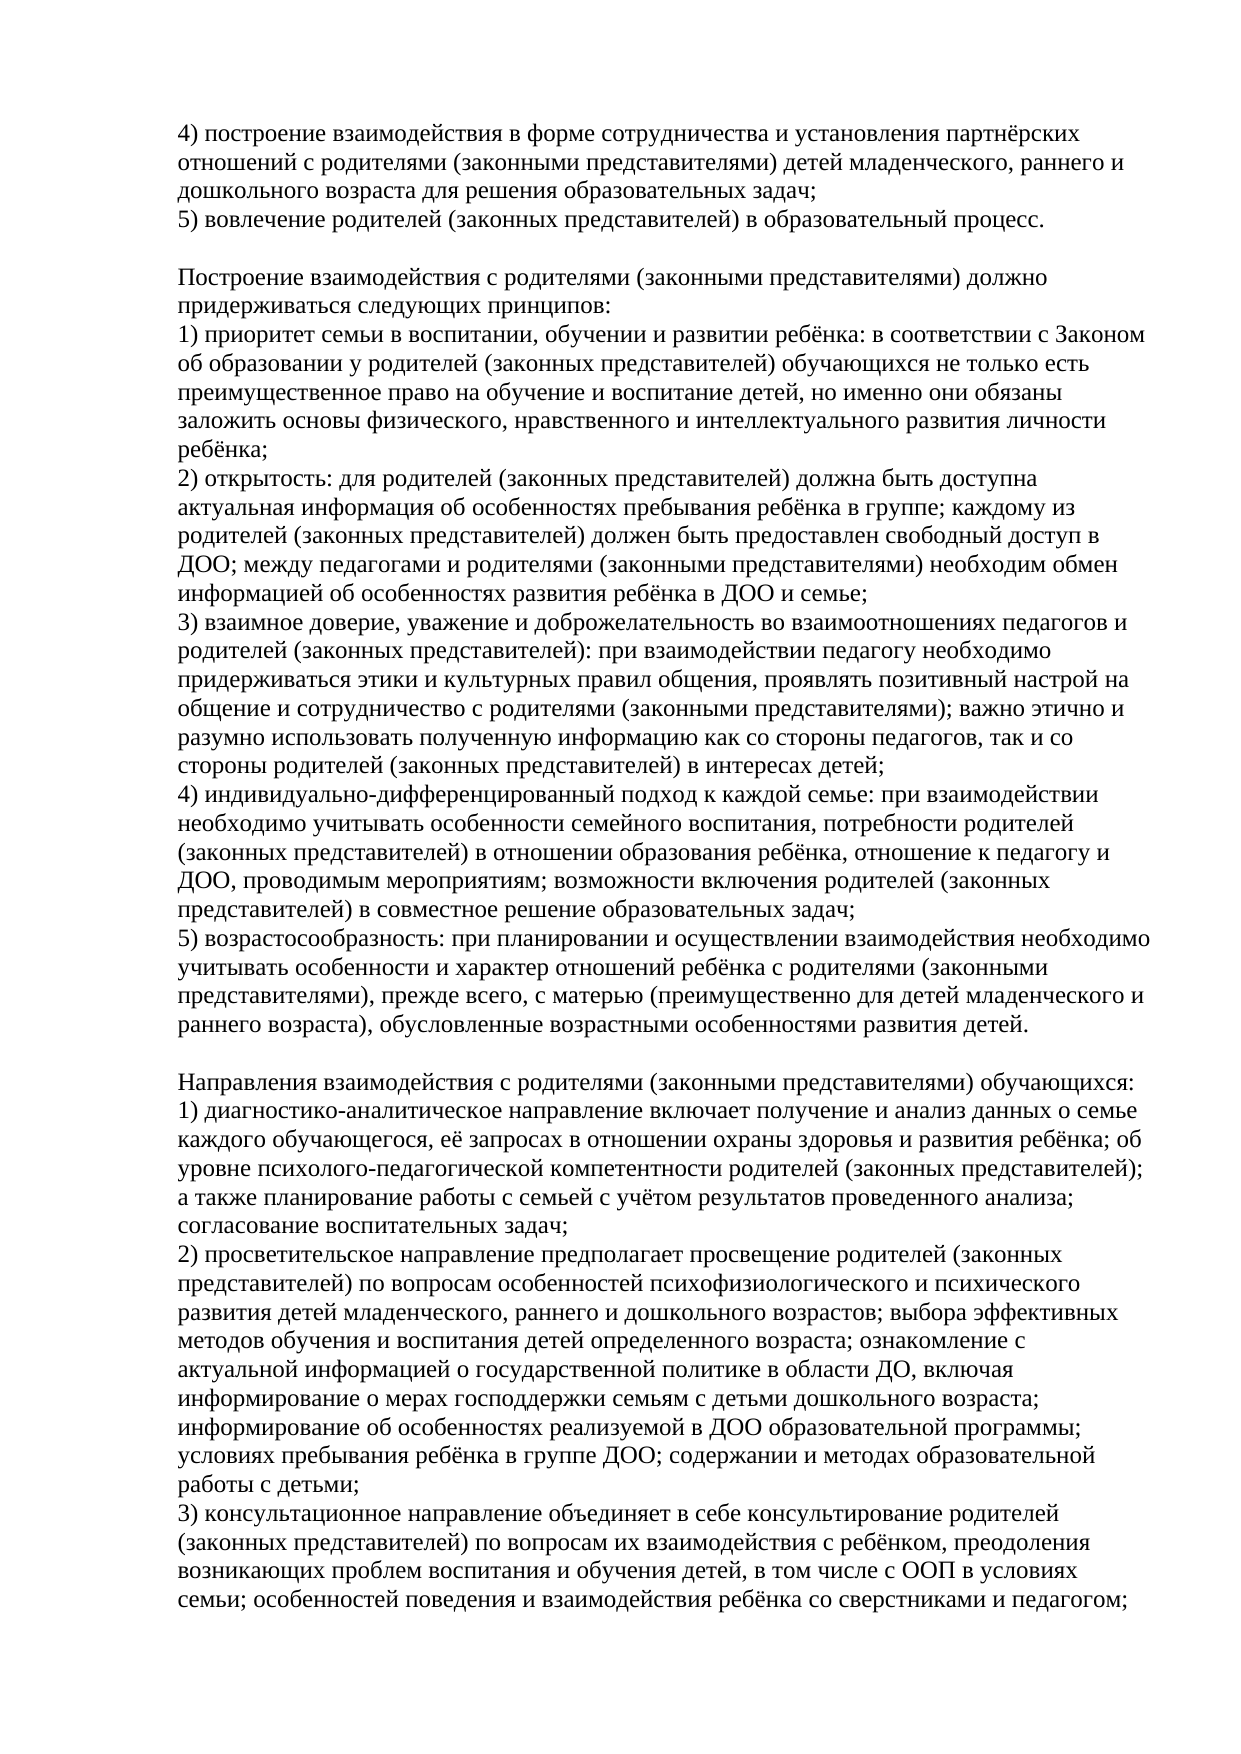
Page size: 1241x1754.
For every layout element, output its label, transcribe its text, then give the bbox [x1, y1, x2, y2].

text 1) приоритет семьи в воспитании, обучении и развитии ребёнка: в соответствии с Законом об образовании у родителей (законных представителей) обучающихся не только есть преимущественное право на обучение и воспитание детей, но именно они обязаны заложить основы физического, нравственного и интеллектуального развития личности ребёнка; [177, 319, 1152, 463]
text 3) взаимное доверие, уважение и доброжелательность во взаимоотношениях педагогов и родителей (законных представителей): при взаимодействии педагогу необходимо придерживаться этики и культурных правил общения, проявлять позитивный настрой на общение и сотрудничество с родителями (законными представителями); важно этично и разумно использовать полученную информацию как со стороны педагогов, так и со стороны родителей (законных представителей) в интересах детей; [177, 607, 1152, 779]
text 5) вовлечение родителей (законных представителей) в образовательный процесс. [177, 204, 1152, 233]
text 2) открытость: для родителей (законных представителей) должна быть доступна актуальная информация об особенностях пребывания ребёнка в группе; каждому из родителей (законных представителей) должен быть предоставлен свободный доступ в ДОО; между педагогами и родителями (законными представителями) необходим обмен информацией об особенностях развития ребёнка в ДОО и семье; [177, 463, 1152, 607]
text 4) индивидуально-дифференцированный подход к каждой семье: при взаимодействии необходимо учитывать особенности семейного воспитания, потребности родителей (законных представителей) в отношении образования ребёнка, отношение к педагогу и ДОО, проводимым мероприятиям; возможности включения родителей (законных представителей) в совместное решение образовательных задач; [177, 779, 1152, 923]
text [177, 1498, 1152, 1613]
text Построение взаимодействия с родителями (законными представителями) должно придерживаться следующих принципов: [177, 262, 1152, 319]
text 5) возрастосообразность: при планировании и осуществлении взаимодействия необходимо учитывать особенности и характер отношений ребёнка с родителями (законными представителями), прежде всего, с матерью (преимущественно для детей младенческого и раннего возраста), обусловленные возрастными особенностями развития детей. [177, 923, 1152, 1038]
text Направления взаимодействия с родителями (законными представителями) обучающихся: [177, 1067, 1152, 1096]
text 1) диагностико-аналитическое направление включает получение и анализ данных о семье каждого обучающегося, её запросах в отношении охраны здоровья и развития ребёнка; об уровне психолого-педагогической компетентности родителей (законных представителей); а также планирование работы с семьей с учётом результатов проведенного анализа; согласование воспитательных задач; [177, 1096, 1152, 1239]
text 2) просветительское направление предполагает просвещение родителей (законных представителей) по вопросам особенностей психофизиологического и психического развития детей младенческого, раннего и дошкольного возрастов; выбора эффективных методов обучения и воспитания детей определенного возраста; ознакомление с актуальной информацией о государственной политике в области ДО, включая информирование о мерах господдержки семьям с детьми дошкольного возраста; информирование об особенностях реализуемой в ДОО образовательной программы; условиях пребывания ребёнка в группе ДОО; содержании и методах образовательной работы с детьми; [177, 1239, 1152, 1498]
text 4) построение взаимодействия в форме сотрудничества и установления партнёрских отношений с родителями (законными представителями) детей младенческого, раннего и дошкольного возраста для решения образовательных задач; [177, 118, 1152, 204]
